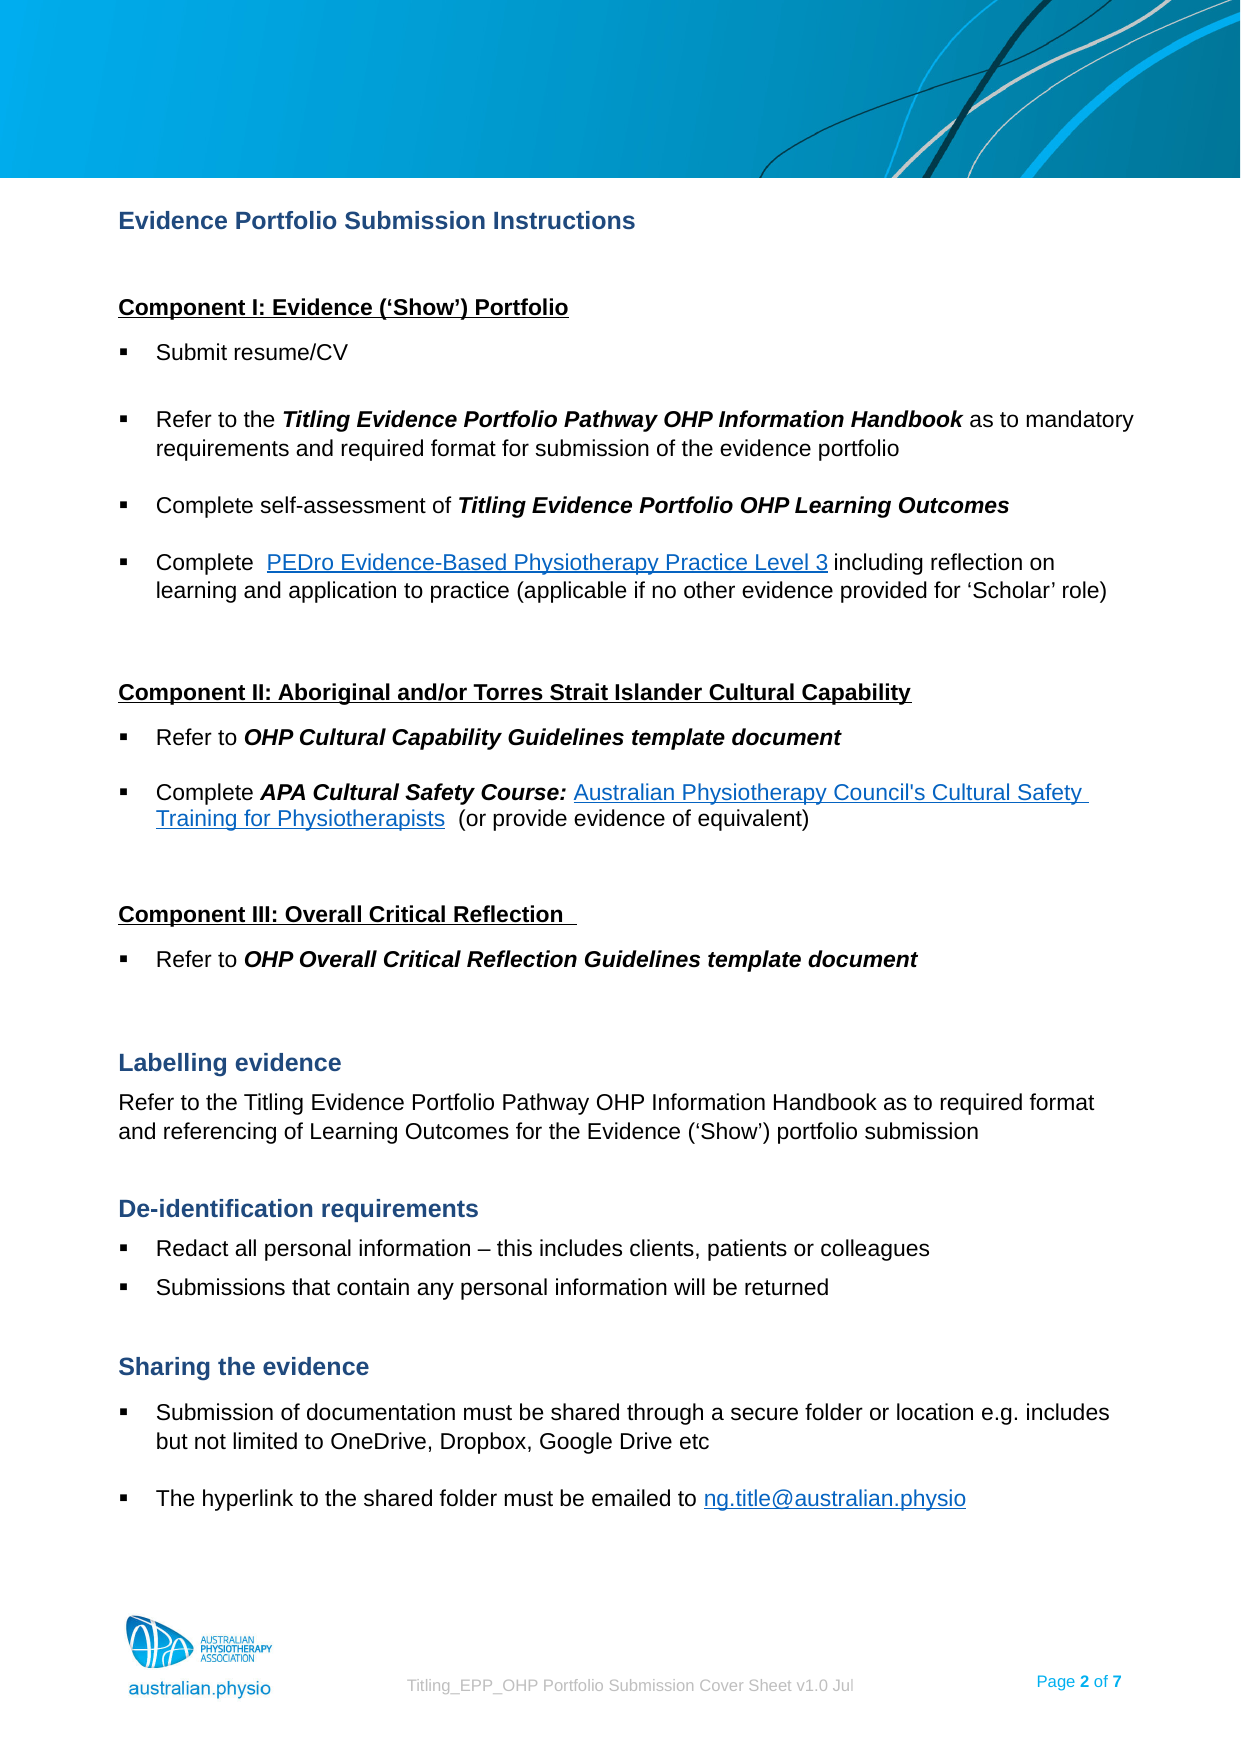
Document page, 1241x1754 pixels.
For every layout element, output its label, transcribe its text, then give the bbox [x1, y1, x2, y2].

picture [893, 122, 954, 178]
text Refer to the Titling Evidence Portfolio Pathway OHP Information Handbook as to required format and referencing of Learning Outcomes for the Evidence (‘Show’) portfolio submission [118, 1089, 1137, 1144]
text Component II: Aboriginal and/or Torres Strait Islander Cultural Capability [118, 679, 1137, 705]
list Submit resume/CV [118, 339, 1137, 365]
list The hyperlink to the shared folder must be emailed to ng.title@australian.physio [118, 1485, 1137, 1511]
text Component III: Overall Critical Reflection [118, 901, 1137, 927]
list Refer to OHP Cultural Capability Guidelines template document [118, 724, 1137, 750]
list Redact all personal information – this includes clients, patients or colleagues [118, 1235, 1137, 1261]
list Complete APA Cultural Safety Course: Australian Physiotherapy Council's Cultural Safety Training for Physiotherapists (or provide evidence of equivalent) [118, 779, 1137, 832]
text Component I: Evidence (‘Show’) Portfolio [118, 294, 1137, 320]
list Submission of documentation must be shared through a secure folder or location e.g. includes but not limited to OneDrive, Dropbox, Google Drive etc [118, 1399, 1137, 1454]
subtitle De-identification requirements [118, 1194, 1137, 1223]
list Submissions that contain any personal information will be returned [118, 1274, 1137, 1300]
list Complete PEDro Evidence-Based Physiotherapy Practice Level 3 including reflection on learning and application to practice (applicable if no other evidence provided for ‘Scholar’ role) [118, 548, 1137, 603]
picture [971, 0, 1169, 110]
text Sharing the evidence [118, 1352, 1137, 1380]
list Refer to OHP Overall Critical Reflection Guidelines template document [118, 946, 1137, 972]
list Complete self-assessment of Titling Evidence Portfolio OHP Learning Outcomes [118, 492, 1137, 518]
subtitle Labelling evidence [118, 1048, 1137, 1077]
list Refer to the Titling Evidence Portfolio Pathway OHP Information Handbook as to mandatory requirements and required format for submission of the evidence portfolio [118, 406, 1137, 461]
subtitle Evidence Portfolio Submission Instructions [118, 206, 1137, 234]
picture [11, 1606, 1241, 1754]
